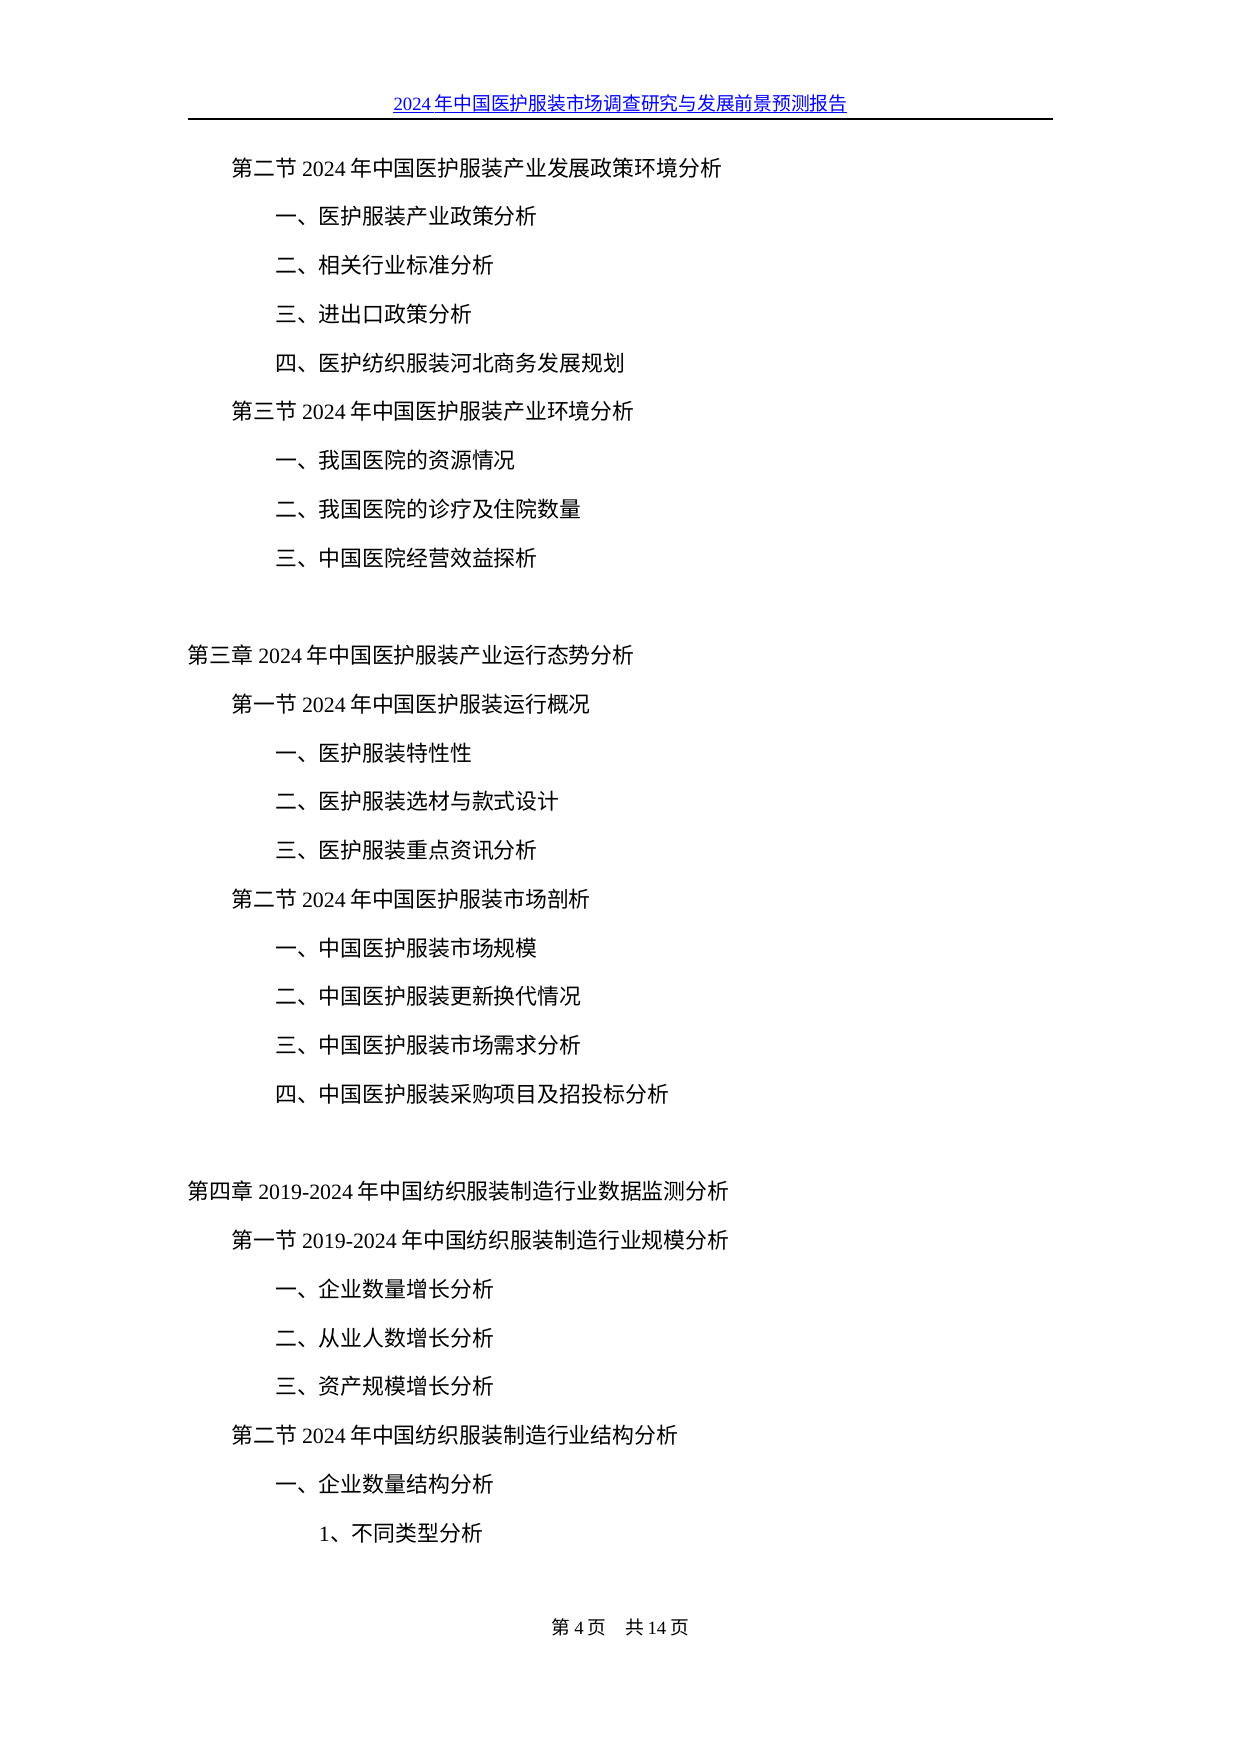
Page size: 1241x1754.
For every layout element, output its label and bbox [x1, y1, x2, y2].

text [187, 150, 1053, 1548]
